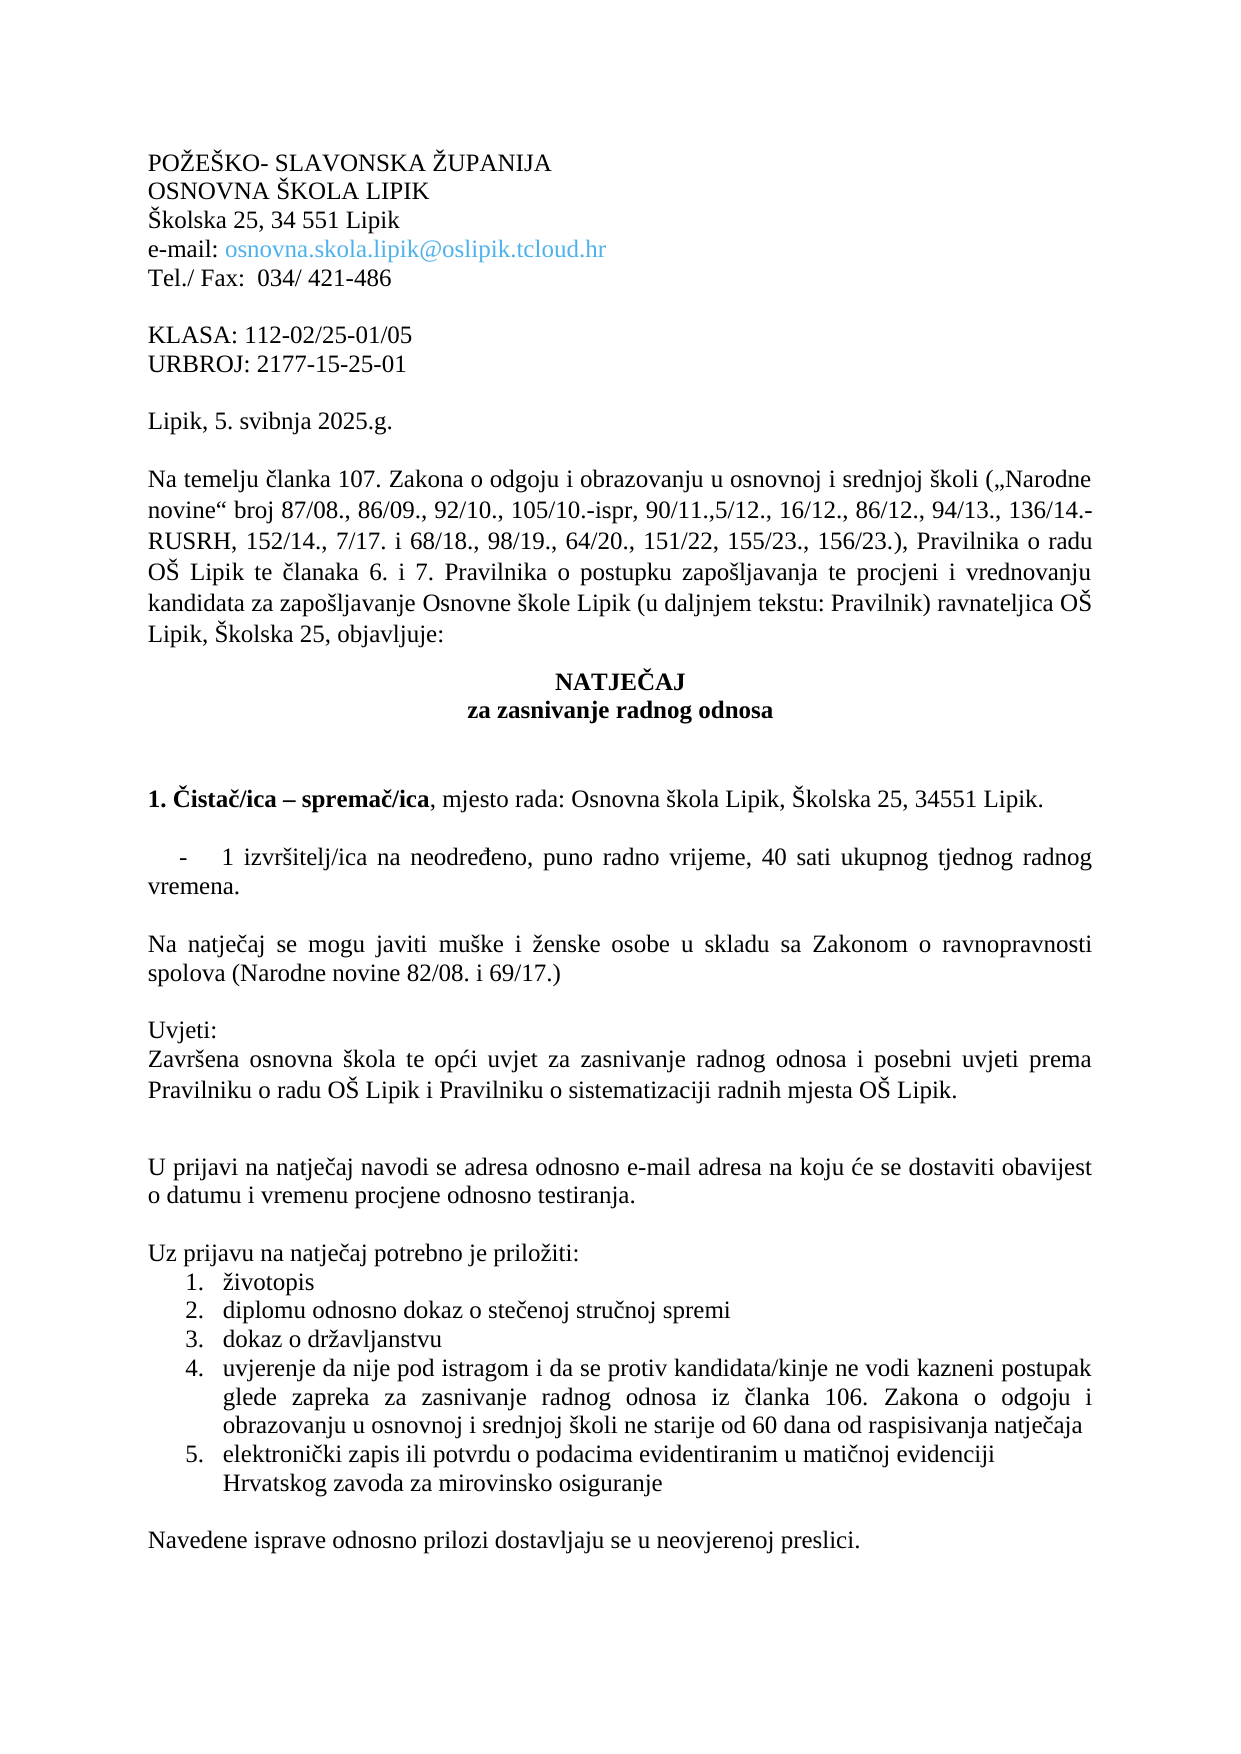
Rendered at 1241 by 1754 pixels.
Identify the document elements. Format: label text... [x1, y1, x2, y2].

text POŽEŠKO- SLAVONSKA ŽUPANIJA [148, 148, 1093, 176]
text U prijavi na natječaj navodi se adresa odnosno e-mail adresa na koju će se dostaviti obavijest o datumu i vremenu procjene odnosno testiranja. [148, 1152, 1093, 1209]
list životopis [185, 1267, 1093, 1295]
text e-mail: osnovna.skola.lipik@oslipik.tcloud.hr [148, 234, 1093, 263]
text Školska 25, 34 551 Lipik [148, 205, 1093, 234]
text NATJEČAJ [148, 667, 1093, 696]
list elektronički zapis ili potvrdu o podacima evidentiranim u matičnoj evidenciji Hrvatskog zavoda za mirovinsko osiguranje [185, 1439, 1093, 1497]
text Uvjeti: [148, 1015, 1093, 1044]
text Tel./ Fax: 034/ 421-486 [148, 263, 1093, 291]
text OSNOVNA ŠKOLA LIPIK [148, 176, 1093, 205]
text Na temelju članka 107. Zakona o odgoju i obrazovanju u osnovnoj i srednjoj školi („Narodne novine“ broj 87/08., 86/09., 92/10., 105/10.-ispr, 90/11.,5/12., 16/12., 86/12., 94/13., 136/14.-RUSRH, 152/14., 7/17. i 68/18., 98/19., 64/20., 151/22, 155/23., 156/23.), Pravilnika o radu OŠ Lipik te članaka 6. i 7. Pravilnika o postupku zapošljavanja te procjeni i vrednovanju kandidata za zapošljavanje Osnovne škole Lipik (u daljnjem tekstu: Pravilnik) ravnateljica OŠ Lipik, Školska 25, objavljuje: [148, 464, 1093, 648]
list uvjerenje da nije pod istragom i da se protiv kandidata/kinje ne vodi kazneni postupak glede zapreka za zasnivanje radnog odnosa iz članka 106. Zakona o odgoju i obrazovanju u osnovnoj i srednjoj školi ne starije od 60 dana od raspisivanja natječaja [185, 1353, 1093, 1439]
list dokaz o državljanstvu [185, 1324, 1093, 1353]
list diplomu odnosno dokaz o stečenoj stručnoj spremi [185, 1295, 1093, 1324]
text Navedene isprave odnosno prilozi dostavljaju se u neovjerenoj preslici. [148, 1525, 1093, 1554]
text 1. Čistač/ica – spremač/ica, mjesto rada: Osnovna škola Lipik, Školska 25, 34551 Lipik. [148, 784, 1093, 813]
text URBROJ: 2177-15-25-01 [148, 349, 1093, 378]
text Lipik, 5. svibnja 2025.g. [148, 406, 1093, 435]
text Na natječaj se mogu javiti muške i ženske osobe u skladu sa Zakonom o ravnopravnosti spolova (Narodne novine 82/08. i 69/17.) [148, 929, 1093, 987]
text Uz prijavu na natječaj potrebno je priložiti: [148, 1238, 1093, 1267]
text za zasnivanje radnog odnosa [148, 696, 1093, 724]
text Završena osnovna škola te opći uvjet za zasnivanje radnog odnosa i posebni uvjeti prema Pravilniku o radu OŠ Lipik i Pravilniku o sistematizaciji radnih mjesta OŠ Lipik. [148, 1044, 1093, 1104]
text - 1 izvršitelj/ica na neodređeno, puno radno vrijeme, 40 sati ukupnog tjednog radnog vremena. [148, 842, 1093, 900]
text KLASA: 112-02/25-01/05 [148, 320, 1093, 349]
